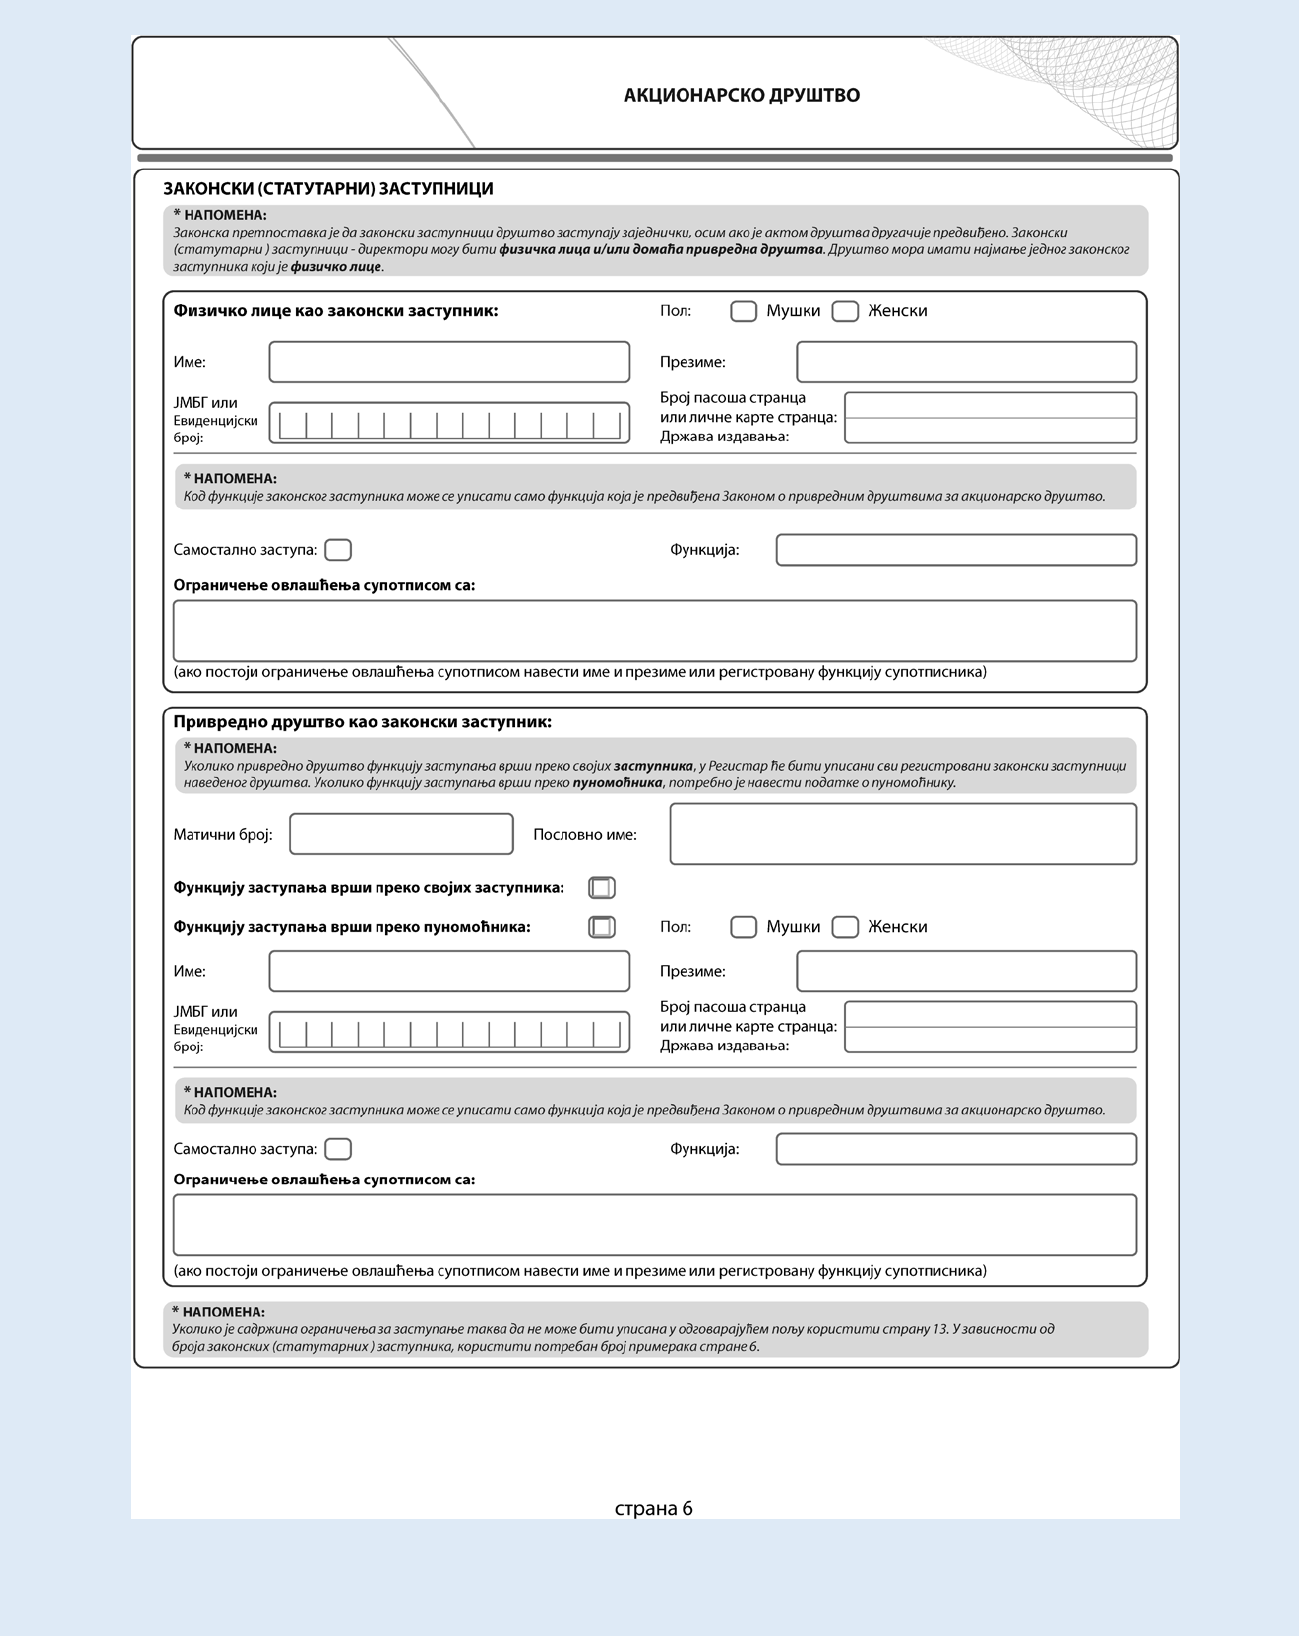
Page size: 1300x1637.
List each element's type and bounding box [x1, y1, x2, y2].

picture [131, 35, 1180, 1519]
